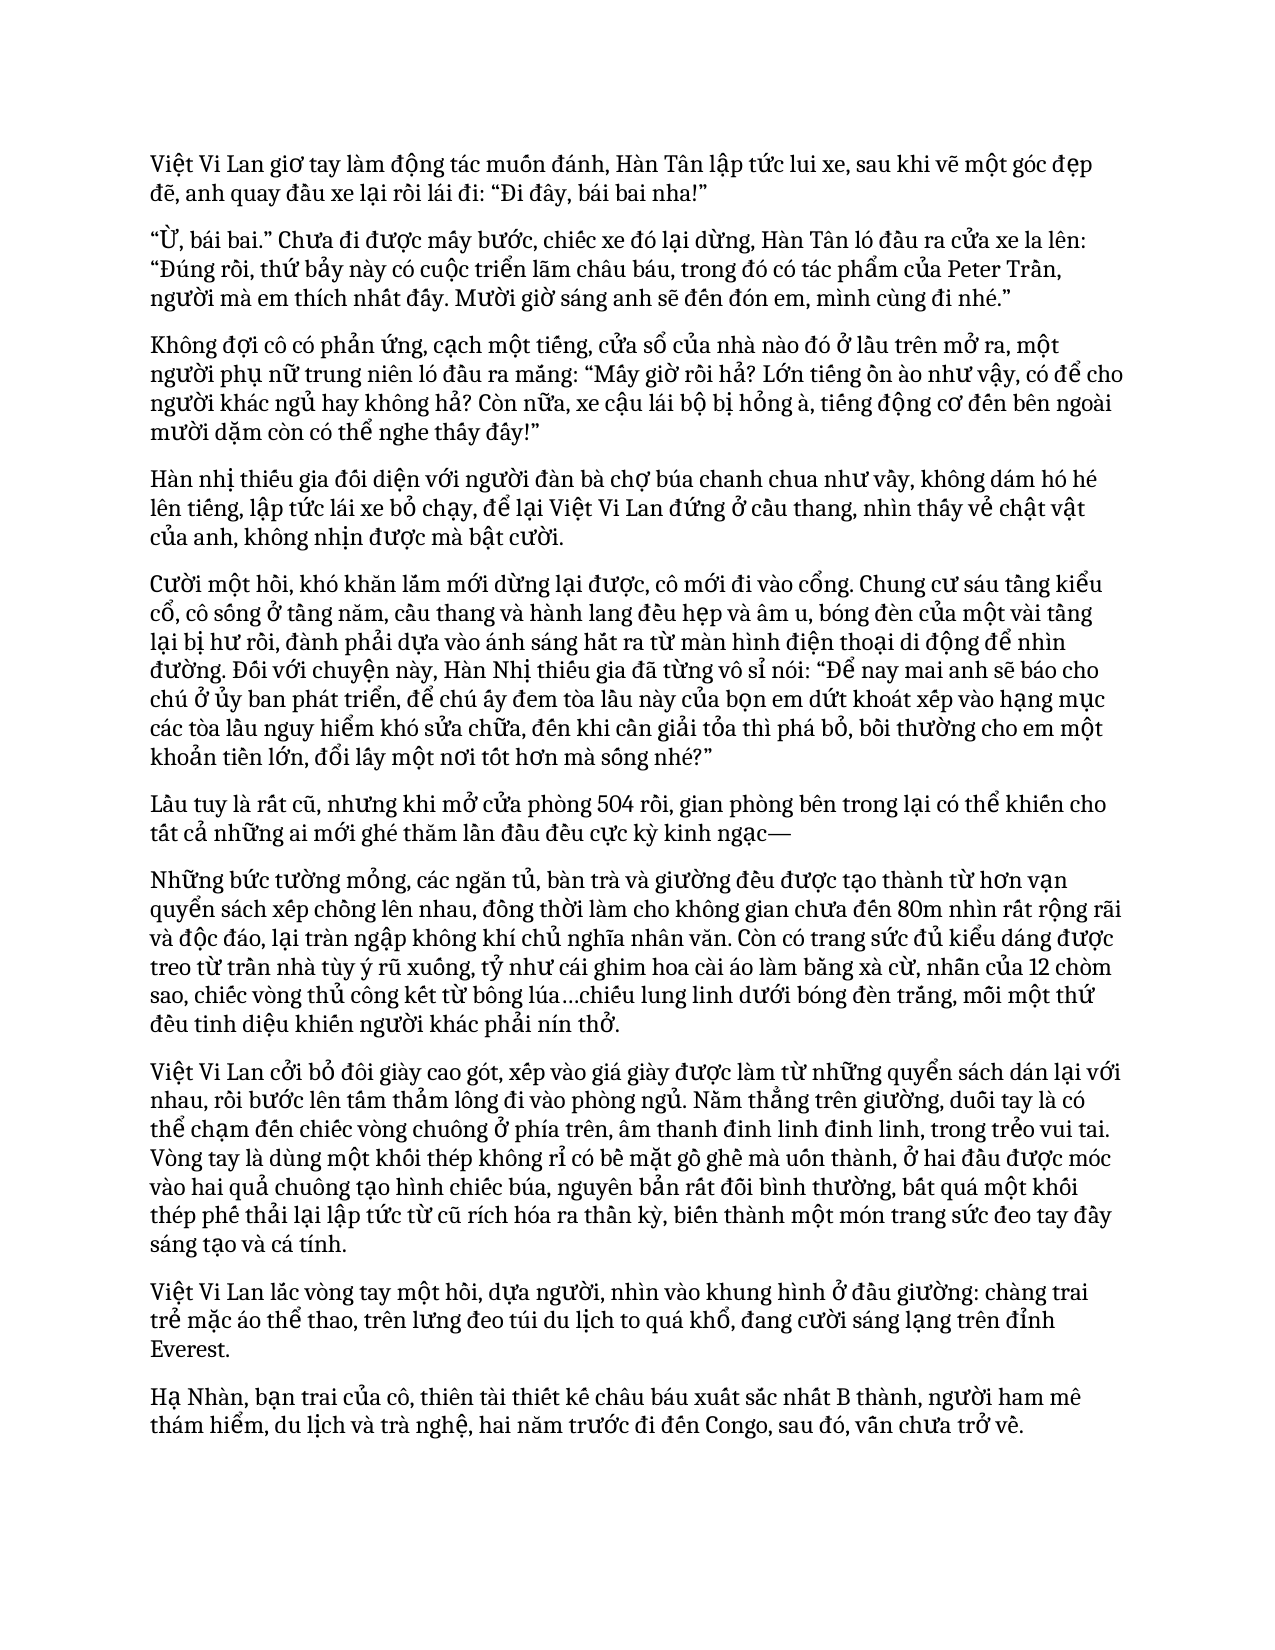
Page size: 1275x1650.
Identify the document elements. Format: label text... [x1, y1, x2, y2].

text Hạ Nhàn, bạn trai của cô, thiên tài thiết kế châu báu xuất sắc nhất B thành, người ham mê thám hiểm, du lịch và trà nghệ, hai năm trước đi đến Congo, sau đó, vẫn chưa trở về. [150, 1382, 1125, 1440]
text “Ừ, bái bai.” Chưa đi được mấy bước, chiếc xe đó lại dừng, Hàn Tân ló đầu ra cửa xe la lên: “Đúng rồi, thứ bảy này có cuộc triển lãm châu báu, trong đó có tác phẩm của Peter Trần, người mà em thích nhất đấy. Mười giờ sáng anh sẽ đến đón em, mình cùng đi nhé.” [150, 226, 1125, 312]
text Cười một hồi, khó khăn lắm mới dừng lại được, cô mới đi vào cổng. Chung cư sáu tầng kiểu cổ, cô sống ở tầng năm, cầu thang và hành lang đều hẹp và âm u, bóng đèn của một vài tầng lại bị hư rồi, đành phải dựa vào ánh sáng hắt ra từ màn hình điện thoại di động để nhìn đường. Đối với chuyện này, Hàn Nhị thiếu gia đã từng vô sỉ nói: “Để nay mai anh sẽ báo cho chú ở ủy ban phát triển, để chú ấy đem tòa lầu này của bọn em dứt khoát xếp vào hạng mục các tòa lầu nguy hiểm khó sửa chữa, đến khi cần giải tỏa thì phá bỏ, bồi thường cho em một khoản tiền lớn, đổi lấy một nơi tốt hơn mà sống nhé?” [150, 570, 1125, 771]
text Lầu tuy là rất cũ, nhưng khi mở cửa phòng 504 rồi, gian phòng bên trong lại có thể khiến cho tất cả những ai mới ghé thăm lần đầu đều cực kỳ kinh ngạc— [150, 790, 1125, 847]
text Hàn nhị thiếu gia đối diện với người đàn bà chợ búa chanh chua như vầy, không dám hó hé lên tiếng, lập tức lái xe bỏ chạy, để lại Việt Vi Lan đứng ở cầu thang, nhìn thấy vẻ chật vật của anh, không nhịn được mà bật cười. [150, 465, 1125, 551]
text Không đợi cô có phản ứng, cạch một tiếng, cửa sổ của nhà nào đó ở lầu trên mở ra, một người phụ nữ trung niên ló đầu ra mắng: “Mấy giờ rồi hả? Lớn tiếng ồn ào như vậy, có để cho người khác ngủ hay không hả? Còn nữa, xe cậu lái bộ bị hỏng à, tiếng động cơ đến bên ngoài mười dặm còn có thể nghe thấy đấy!” [150, 331, 1125, 446]
text Việt Vi Lan lắc vòng tay một hồi, dựa người, nhìn vào khung hình ở đầu giường: chàng trai trẻ mặc áo thể thao, trên lưng đeo túi du lịch to quá khổ, đang cười sáng lạng trên đỉnh Everest. [150, 1277, 1125, 1364]
text Việt Vi Lan cởi bỏ đôi giày cao gót, xếp vào giá giày được làm từ những quyển sách dán lại với nhau, rồi bước lên tấm thảm lông đi vào phòng ngủ. Nằm thẳng trên giường, duỗi tay là có thể chạm đến chiếc vòng chuông ở phía trên, âm thanh đinh linh đinh linh, trong trẻo vui tai. Vòng tay là dùng một khối thép không rỉ có bề mặt gồ ghề mà uốn thành, ở hai đầu được móc vào hai quả chuông tạo hình chiếc búa, nguyên bản rất đỗi bình thường, bất quá một khối thép phế thải lại lập tức từ cũ rích hóa ra thần kỳ, biến thành một món trang sức đeo tay đầy sáng tạo và cá tính. [150, 1057, 1125, 1259]
text Việt Vi Lan giơ tay làm động tác muốn đánh, Hàn Tân lập tức lui xe, sau khi vẽ một góc đẹp đẽ, anh quay đầu xe lại rồi lái đi: “Đi đây, bái bai nha!” [150, 150, 1125, 207]
text Những bức tường mỏng, các ngăn tủ, bàn trà và giường đều được tạo thành từ hơn vạn quyển sách xếp chồng lên nhau, đồng thời làm cho không gian chưa đến 80m nhìn rất rộng rãi và độc đáo, lại tràn ngập không khí chủ nghĩa nhân văn. Còn có trang sức đủ kiểu dáng được treo từ trần nhà tùy ý rũ xuống, tỷ như cái ghim hoa cài áo làm bằng xà cừ, nhẫn của 12 chòm sao, chiếc vòng thủ công kết từ bông lúa…chiếu lung linh dưới bóng đèn trắng, mỗi một thứ đều tinh diệu khiến người khác phải nín thở. [150, 866, 1125, 1039]
